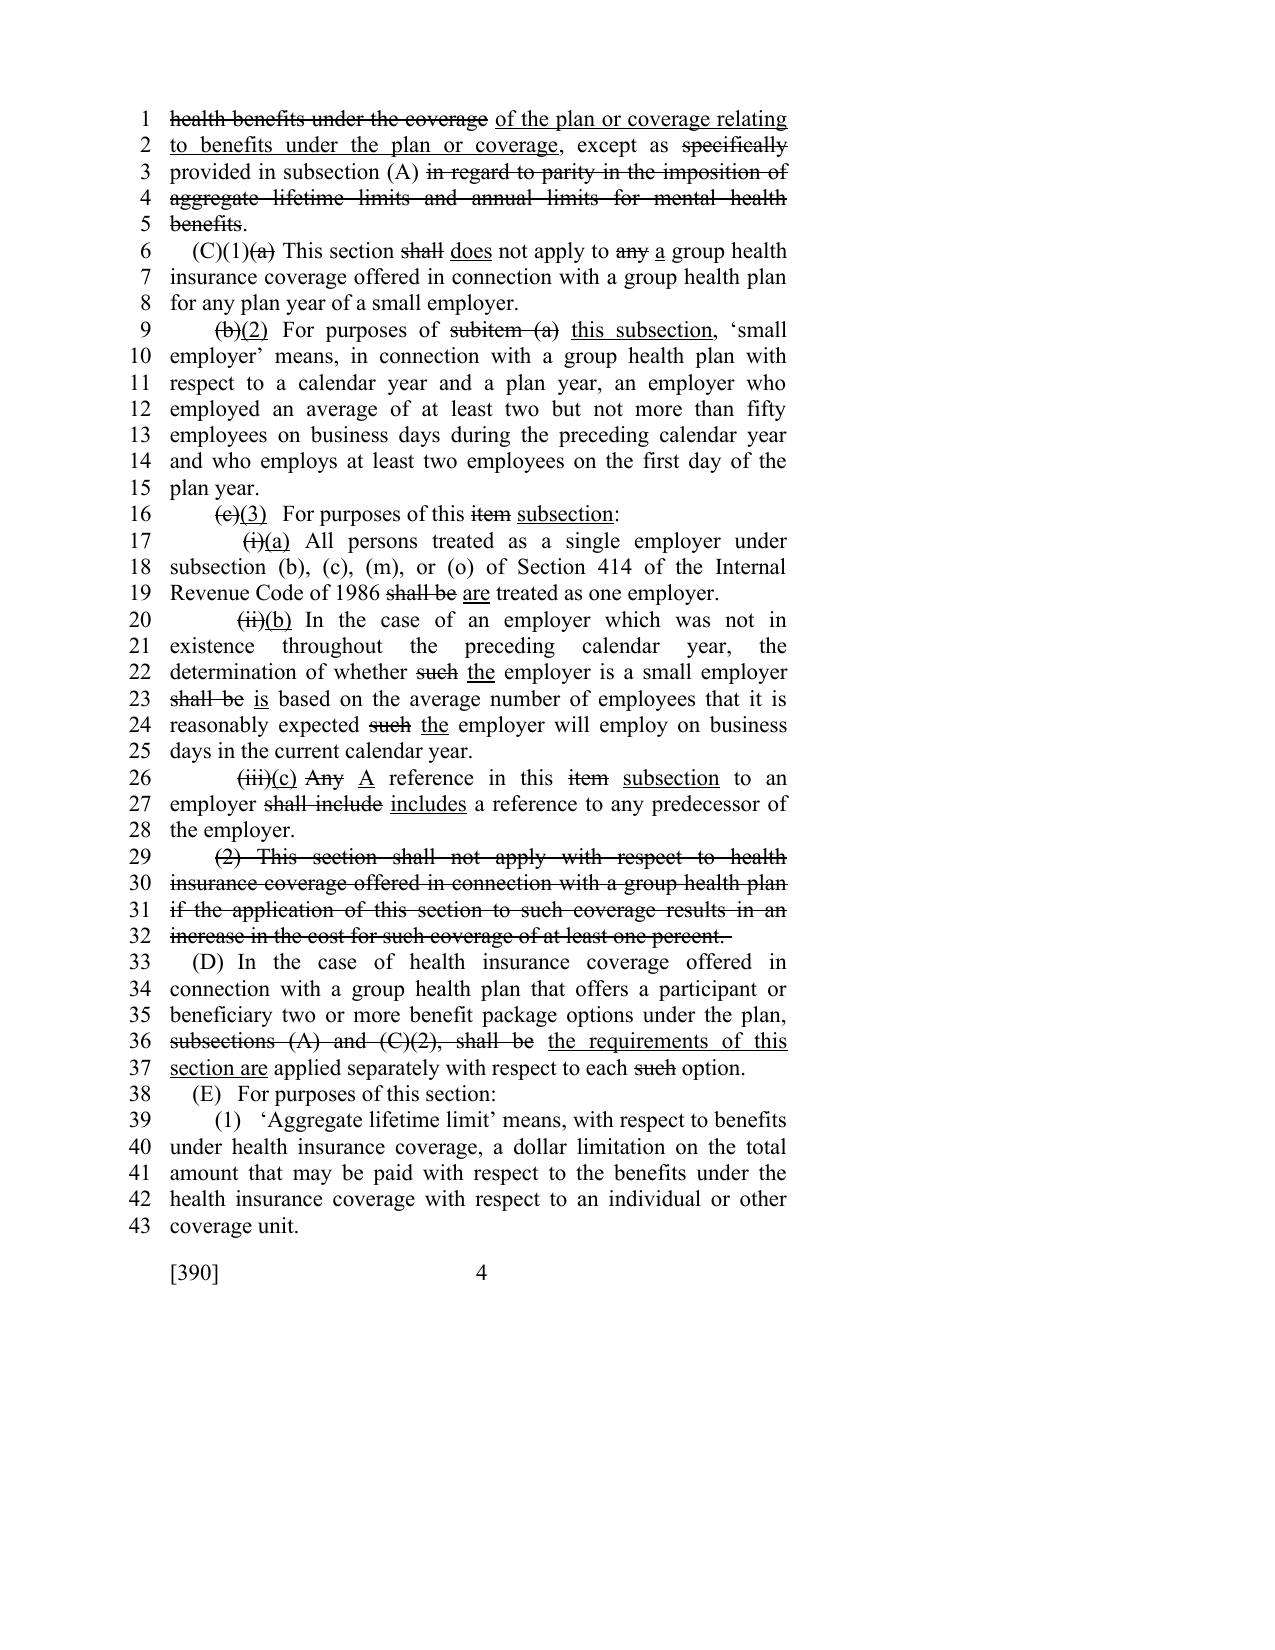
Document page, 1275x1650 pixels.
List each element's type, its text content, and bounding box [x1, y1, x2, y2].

text (2) This section shall not apply with respect to health insurance coverage offered in connection with a group health plan if the application of this section to such coverage results in an increase in the cost for such coverage of at least one percent. [169, 843, 787, 884]
text (E) For purposes of this section: [169, 1080, 787, 1106]
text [169, 105, 787, 198]
text (b)(2) For purposes of subitem (a) this subsection, ‘small employer’ means, in connection with a group health plan with respect to a calendar year and a plan year, an employer who employed an average of at least two but not more than fifty employees on business days during the preceding calendar year and who employs at least two employees on the first day of the plan year. [169, 316, 787, 500]
text (2) This section shall not apply with respect to health insurance coverage offered in connection with a group health plan if the application of this section to such coverage results in an increase in the cost for such coverage of at least one percent. [169, 911, 787, 948]
text (ii)(b) In the case of an employer which was not in existence throughout the preceding calendar year, the determination of whether such the employer is a small employer shall be is based on the average number of employees that it is reasonably expected such the employer will employ on business days in the current calendar year. [169, 606, 787, 764]
text (iii)(c) Any A reference in this item subsection to an employer shall include includes a reference to any predecessor of the employer. [169, 764, 787, 843]
text (c)(3) For purposes of this item subsection: [169, 500, 787, 527]
text (2) This section shall not apply with respect to health insurance coverage offered in connection with a group health plan if the application of this section to such coverage results in an increase in the cost for such coverage of at least one percent. [169, 885, 787, 910]
text (C)(1)(a) This section shall does not apply to any a group health insurance coverage offered in connection with a group health plan for any plan year of a small employer. [169, 237, 787, 316]
text (i)(a) All persons treated as a single employer under subsection (b), (c), (m), or (o) of Section 414 of the Internal Revenue Code of 1986 shall be are treated as one employer. [169, 527, 787, 606]
text (1) ‘Aggregate lifetime limit’ means, with respect to benefits under health insurance coverage, a dollar limitation on the total amount that may be paid with respect to the benefits under the health insurance coverage with respect to an individual or other coverage unit. [169, 1106, 787, 1238]
text (D) In the case of health insurance coverage offered in connection with a group health plan that offers a participant or beneficiary two or more benefit package options under the plan, subsections (A) and (C)(2), shall be the requirements of this section are applied separately with respect to each such option. [169, 948, 787, 1080]
